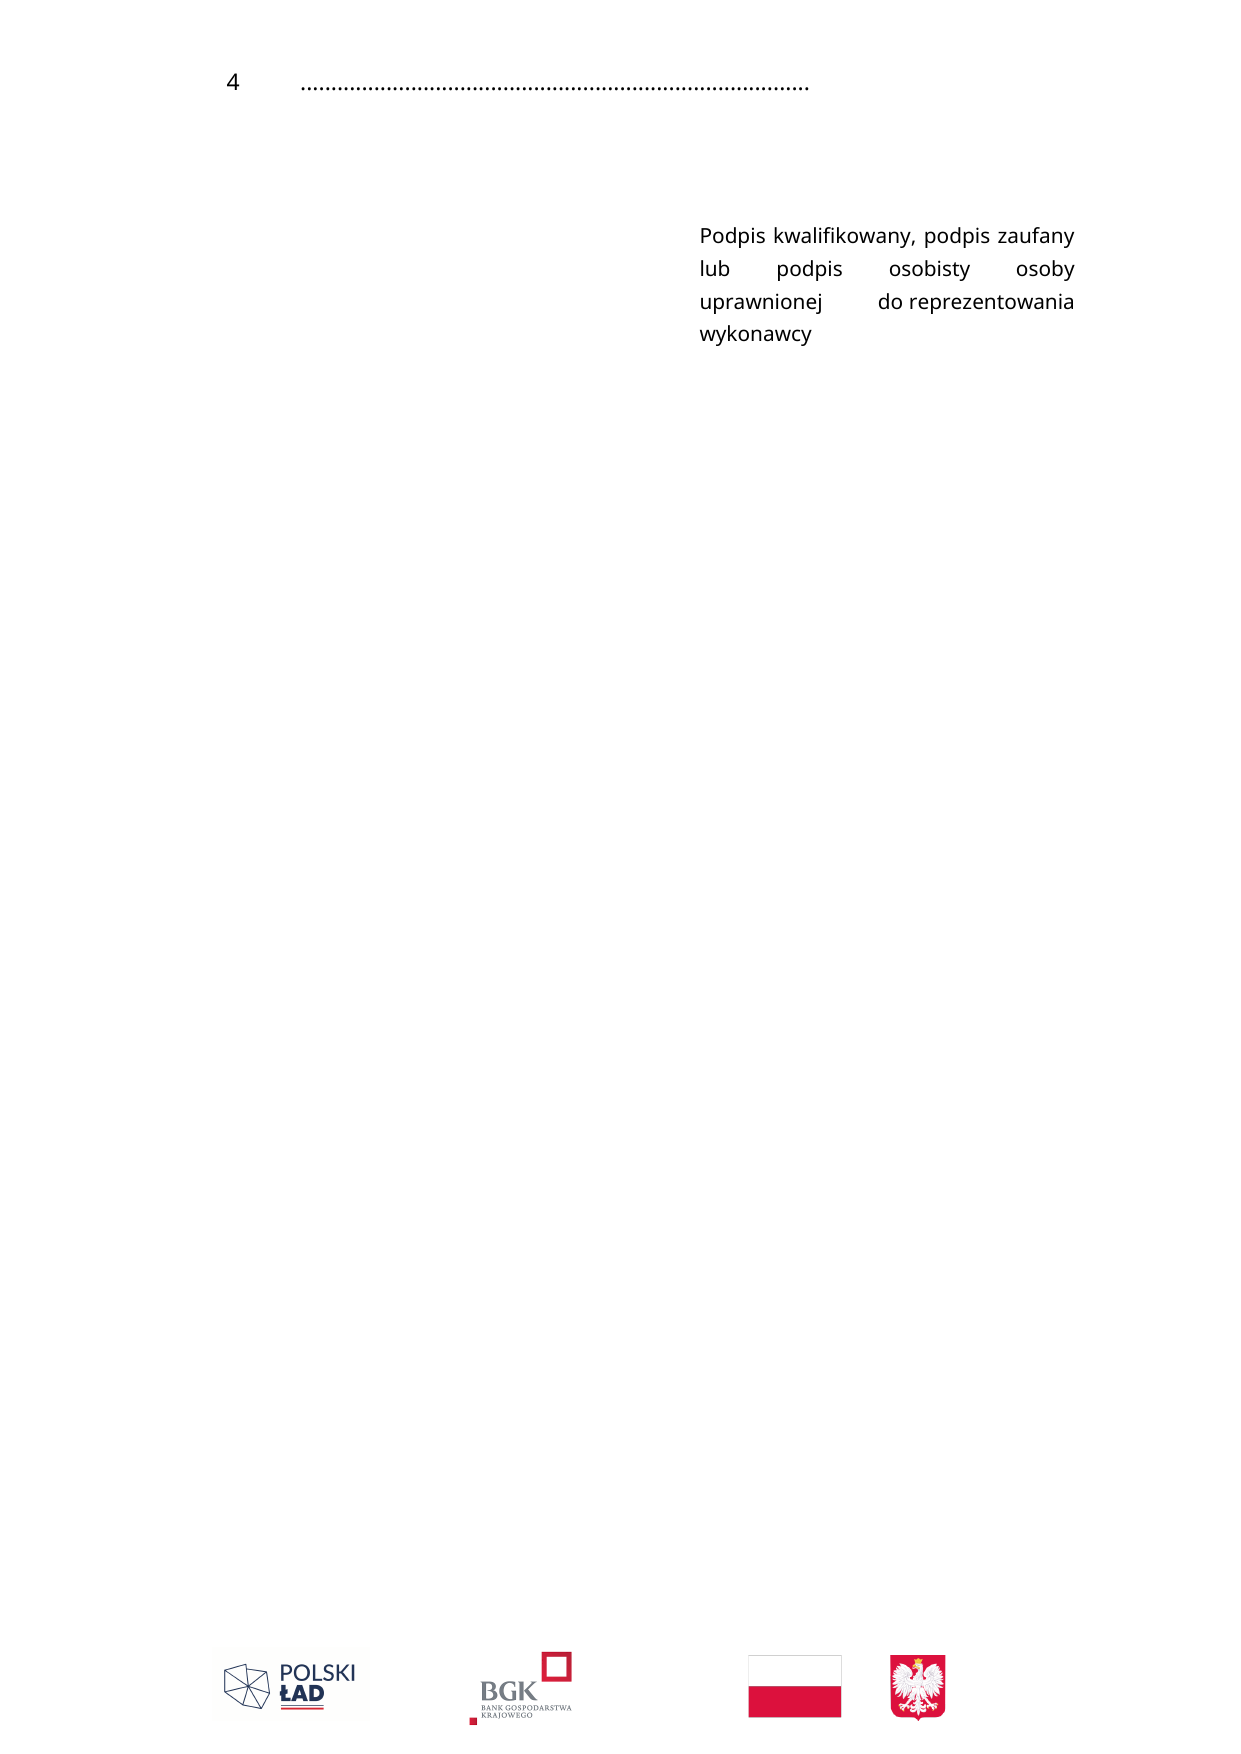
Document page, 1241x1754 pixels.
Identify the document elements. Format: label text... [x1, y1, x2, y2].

picture [211, 1647, 371, 1721]
text Podpis kwalifikowany, podpis zaufany lub podpis osobisty osoby uprawnionej do reprezentowania wykonawcy [699, 222, 1075, 348]
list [226, 66, 1075, 97]
picture [748, 1655, 946, 1721]
picture [443, 1647, 598, 1729]
